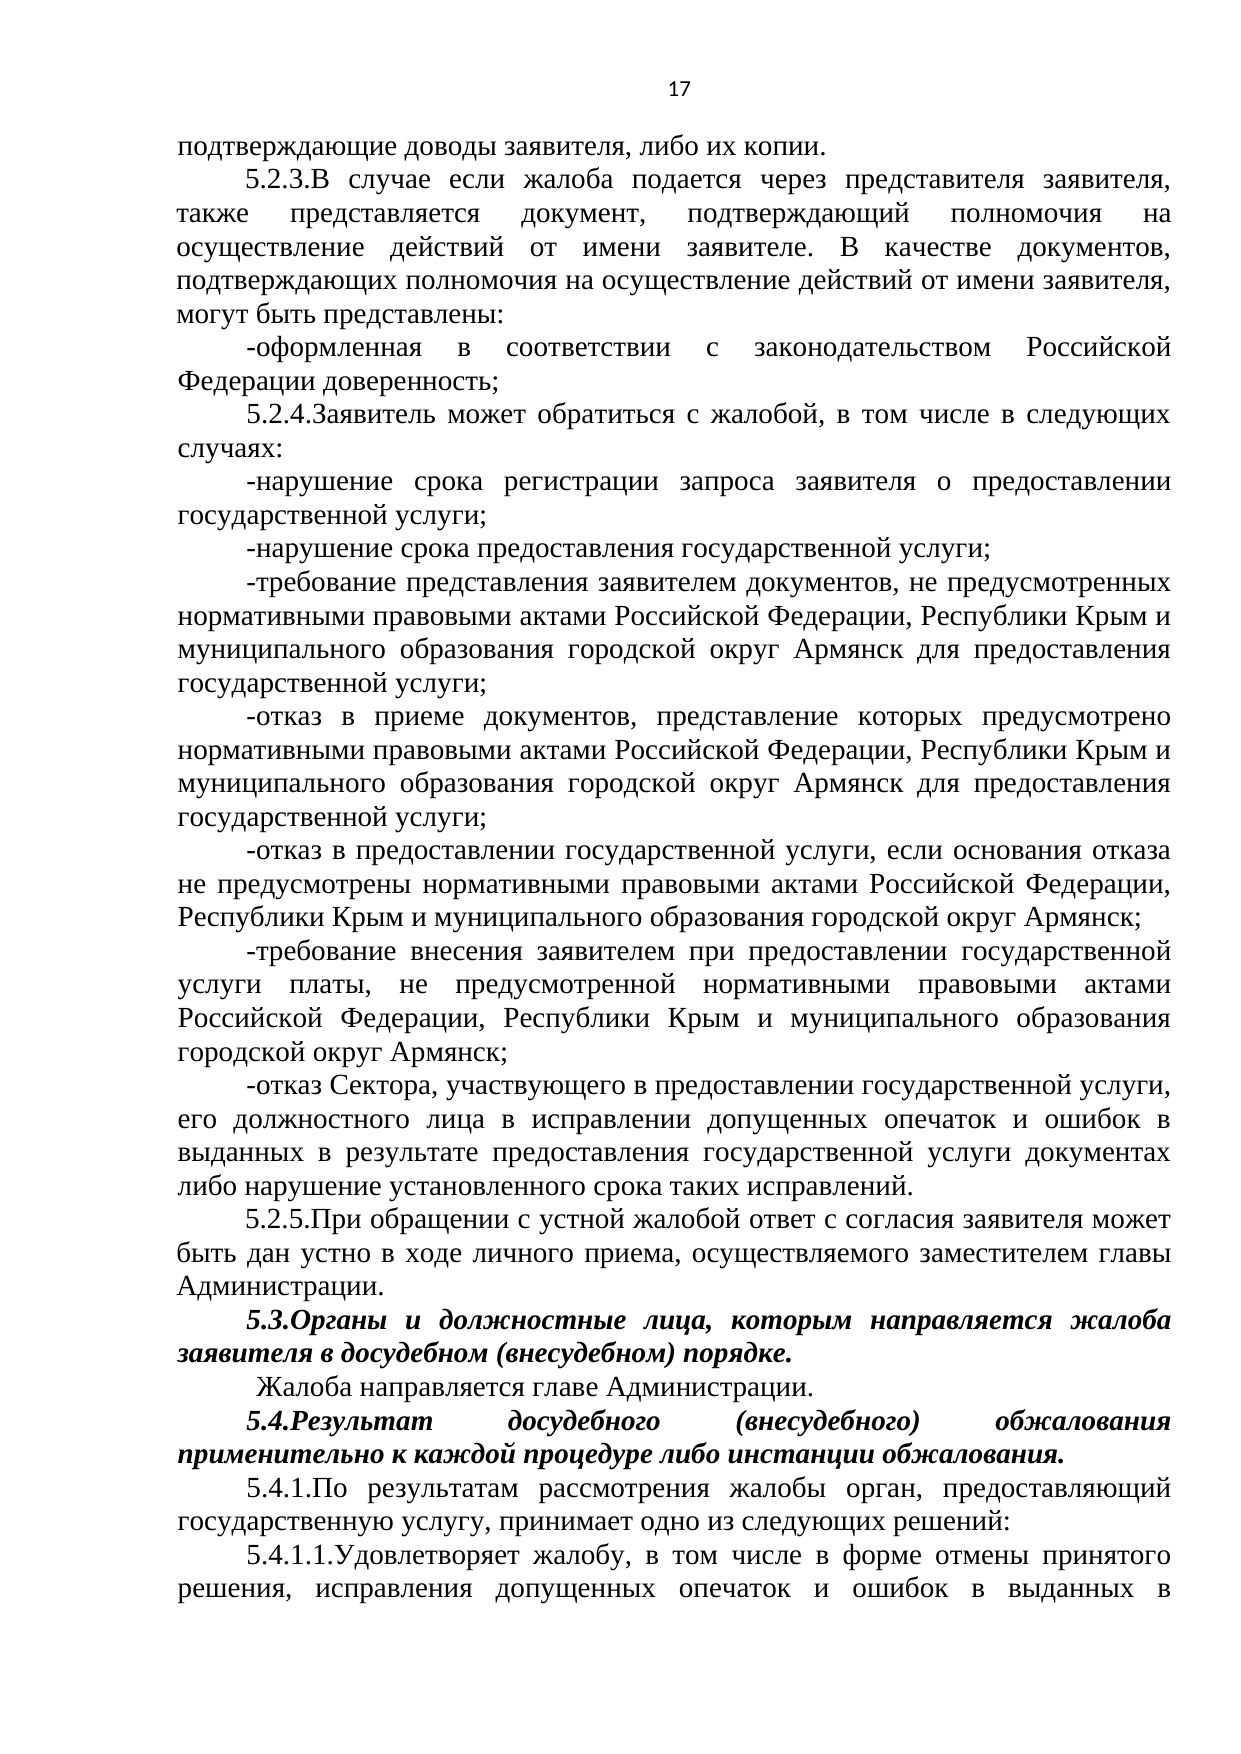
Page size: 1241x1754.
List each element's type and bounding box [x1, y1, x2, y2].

table_header [176, 127, 1207, 1606]
